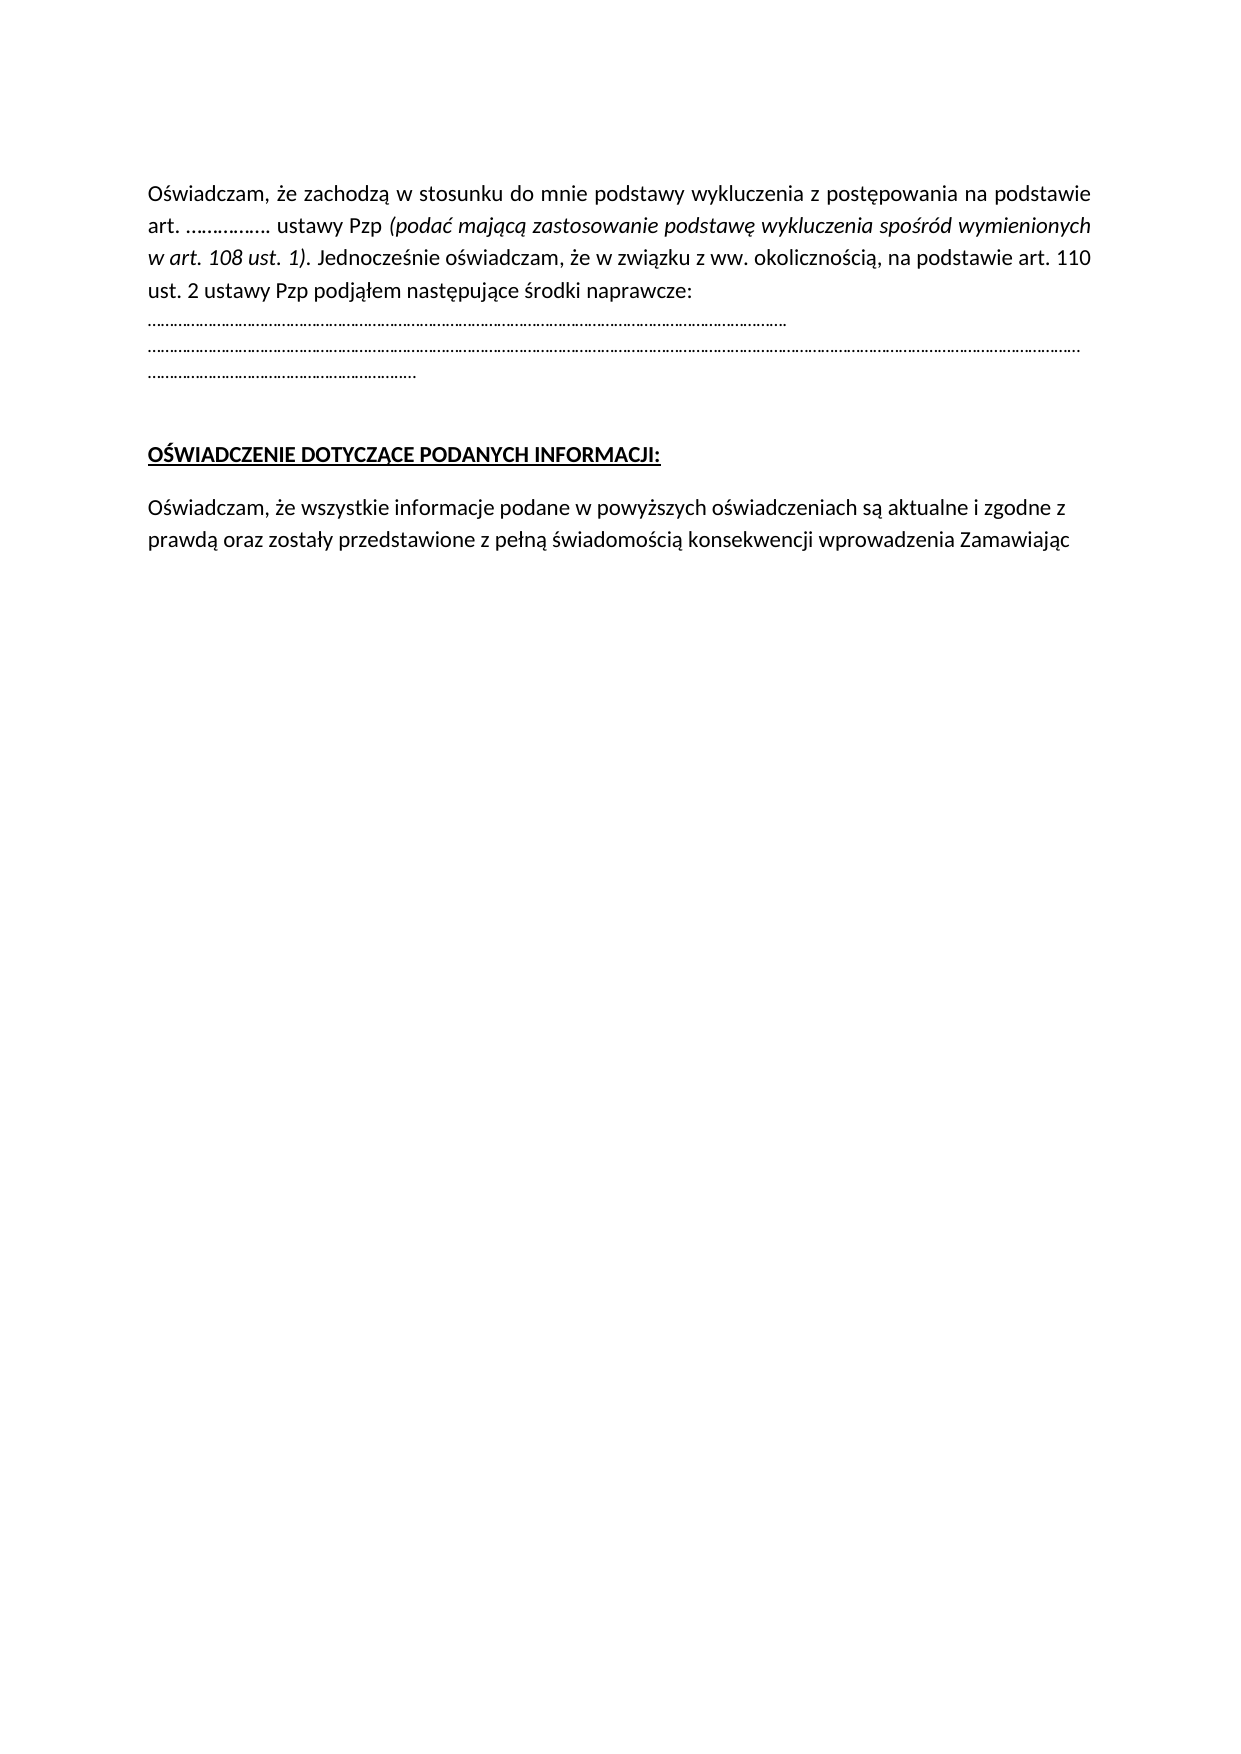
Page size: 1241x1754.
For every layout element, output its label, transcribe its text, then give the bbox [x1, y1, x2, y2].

text OŚWIADCZENIE DOTYCZĄCE PODANYCH INFORMACJI: [148, 440, 1093, 468]
text Oświadczam, że zachodzą w stosunku do mnie podstawy wykluczenia z postępowania na podstawie art. ……………. ustawy Pzp (podać mającą zastosowanie podstawę wykluczenia spośród wymienionych w art. 108 ust. 1). Jednocześnie oświadczam, że w związku z ww. okolicznością, na podstawie art. 110 ust. 2 ustawy Pzp podjąłem następujące środki naprawcze: [148, 179, 1093, 304]
text Oświadczam, że wszystkie informacje podane w powyższych oświadczeniach są aktualne i zgodne z prawdą oraz zostały przedstawione z pełną świadomością konsekwencji wprowadzenia Zamawiając [148, 493, 1093, 553]
text ………………………………………………………………………………………………………………………………….…………………………………………………………………………………………………………………………………………………………………………………………………………………………………………………..… [148, 308, 1093, 383]
